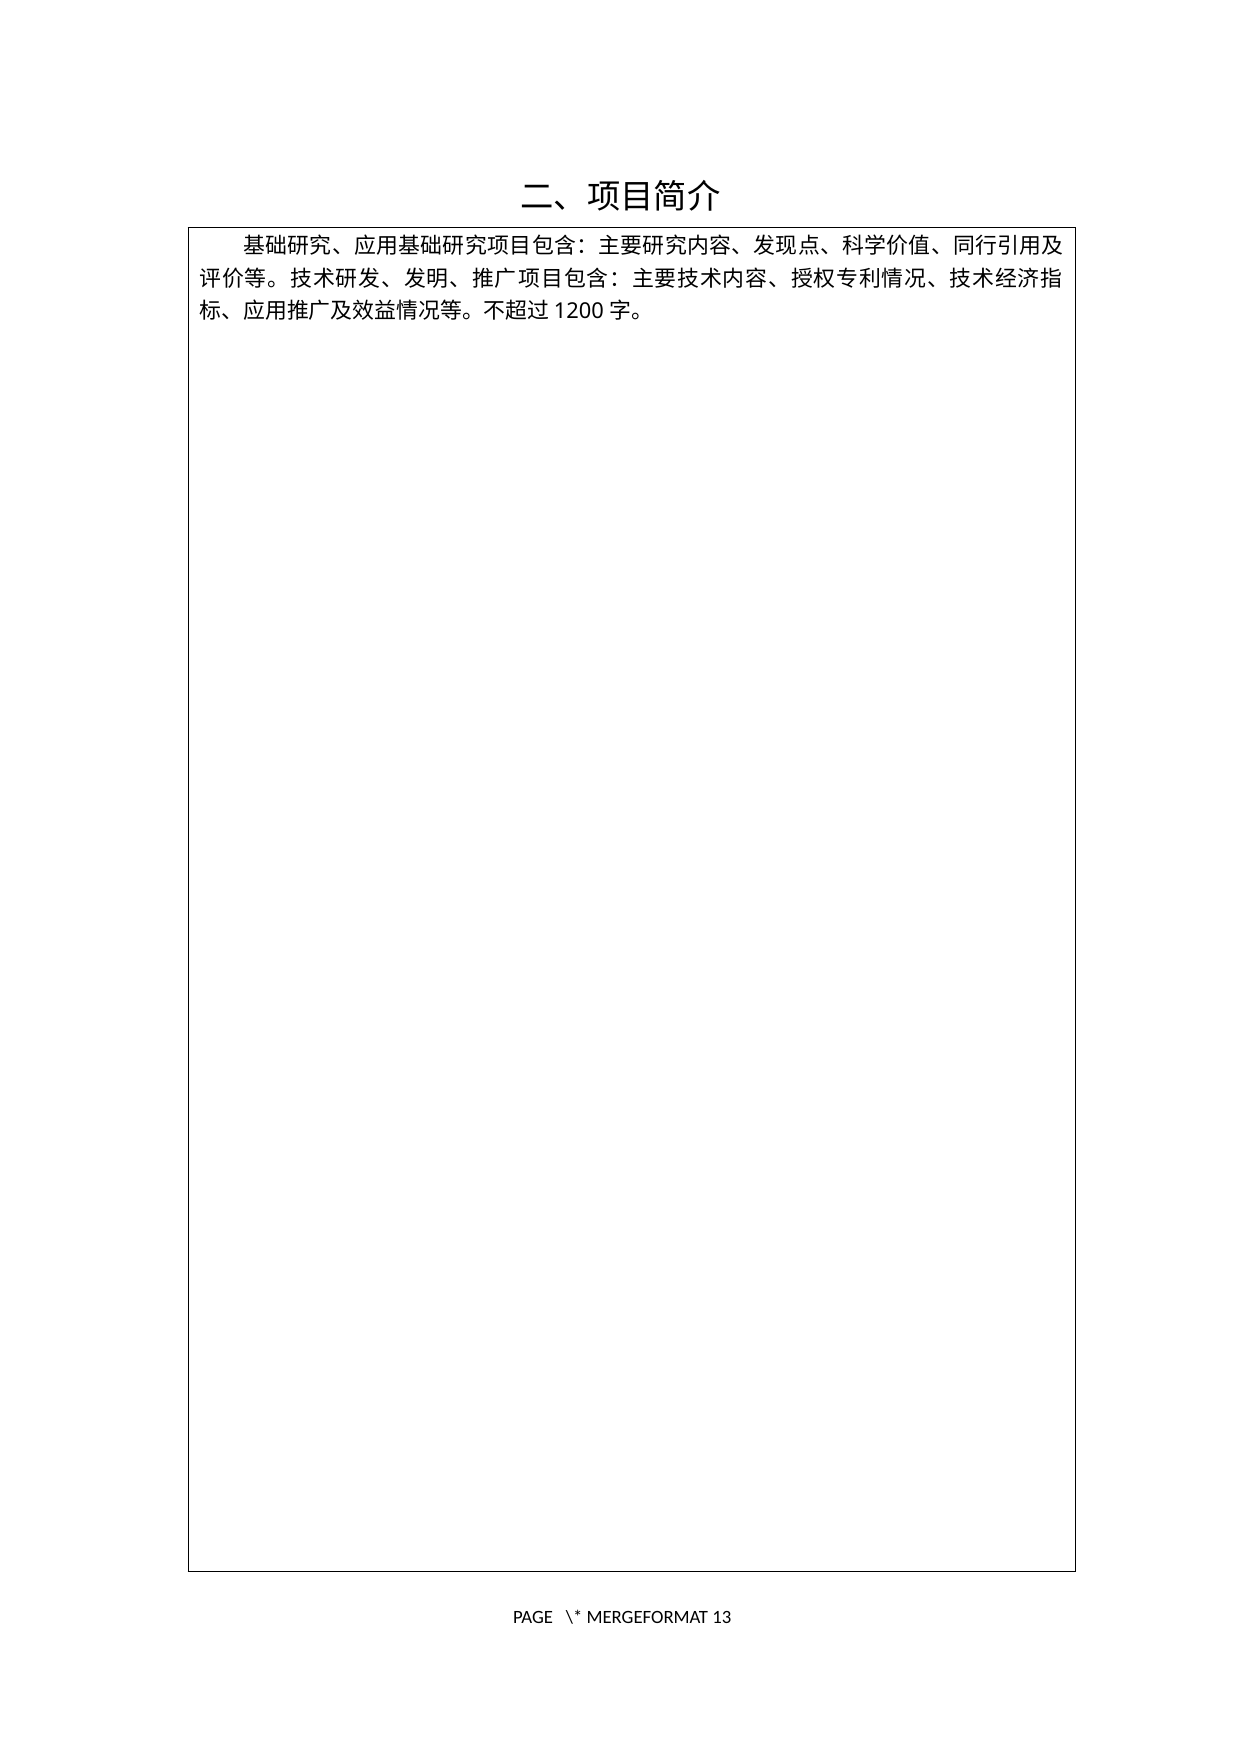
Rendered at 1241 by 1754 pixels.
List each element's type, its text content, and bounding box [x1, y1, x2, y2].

text 二、项目简介 [187, 162, 1053, 227]
table_header 基础研究、应用基础研究项目包含：主要研究内容、发现点、科学价值、同行引用及评价等。技术研发、发明、推广项目包含：主要技术内容、授权专利情况、技术经济指标、应用推广及效益情况等。不超过1200 字。 [189, 228, 1075, 1571]
